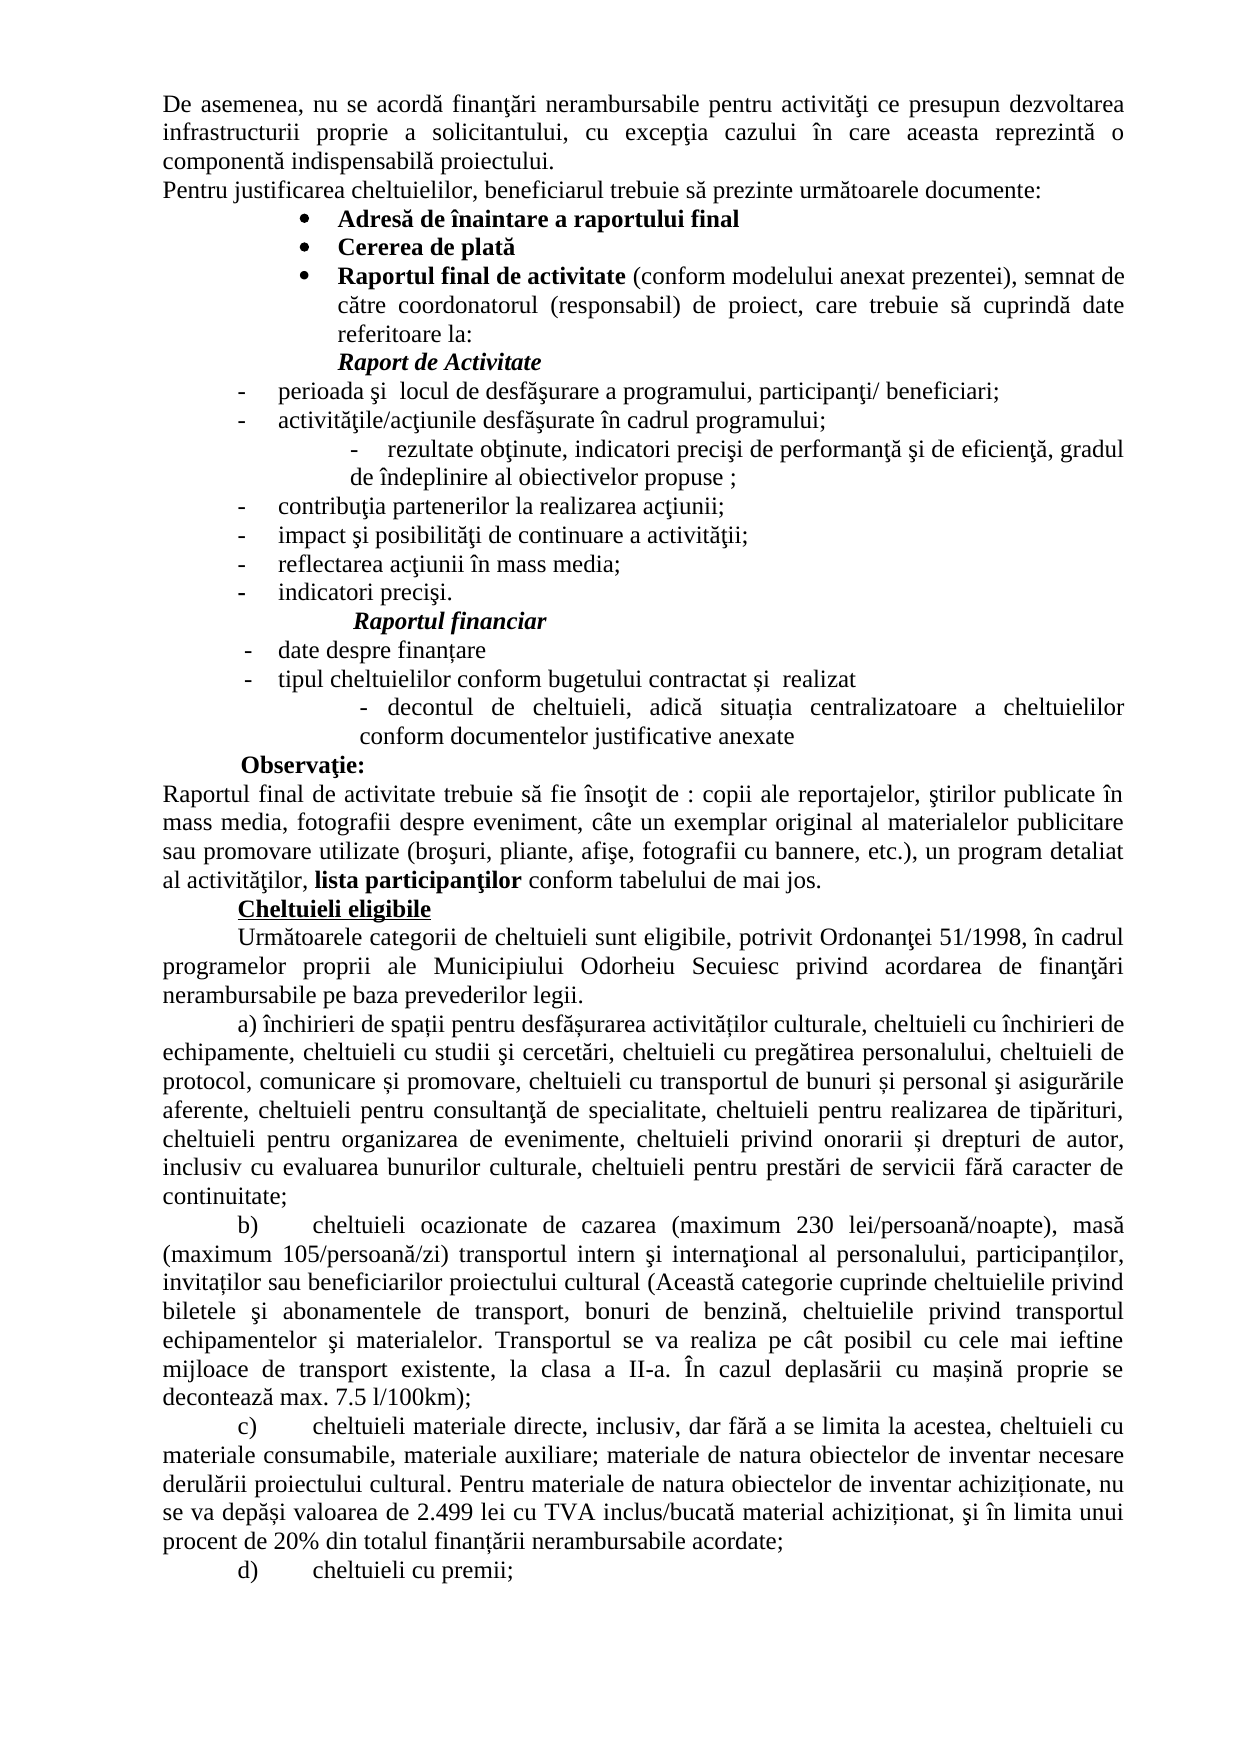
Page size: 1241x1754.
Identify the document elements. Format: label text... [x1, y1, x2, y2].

text Raportul financiar [278, 606, 1125, 635]
list rezultate obţinute, indicatori precişi de performanţă şi de eficienţă, gradul de îndeplinire al obiectivelor propuse ; [350, 434, 1125, 491]
list Raportul final de activitate (conform modelului anexat prezentei), semnat de către coordonatorul (responsabil) de proiect, care trebuie să cuprindă date referitoare la: [300, 261, 1125, 347]
text Observaţie: [240, 750, 1125, 779]
list contribuţia partenerilor la realizarea acţiunii; [162, 491, 1125, 520]
text d) cheltuieli cu premii; [162, 1555, 1125, 1584]
text Pentru justificarea cheltuielilor, beneficiarul trebuie să prezinte următoarele documente: [162, 175, 1125, 204]
list date despre finanțare [162, 635, 1125, 664]
list Cererea de plată [300, 232, 1125, 261]
text b) cheltuieli ocazionate de cazarea (maximum 230 lei/persoană/noapte), masă (maximum 105/persoană/zi) transportul intern şi internaţional al personalului, participanților, invitaților sau beneficiarilor proiectului cultural (Această categorie cuprinde cheltuielile privind biletele şi abonamentele de transport, bonuri de benzină, cheltuielile privind transportul echipamentelor şi materialelor. Transportul se va realiza pe cât posibil cu cele mai ieftine mijloace de transport existente, la clasa a II-a. În cazul deplasării cu mașină proprie se decontează max. 7.5 l/100km); [162, 1210, 1125, 1411]
text c) cheltuieli materiale directe, inclusiv, dar fără a se limita la acestea, cheltuieli cu materiale consumabile, materiale auxiliare; materiale de natura obiectelor de inventar necesare derulării proiectului cultural. Pentru materiale de natura obiectelor de inventar achiziționate, nu se va depăși valoarea de 2.499 lei cu TVA inclus/bucată material achiziționat, şi în limita unui procent de 20% din totalul finanțării nerambursabile acordate; [162, 1411, 1125, 1555]
list perioada şi locul de desfăşurare a programului, participanţi/ beneficiari; [162, 376, 1125, 405]
text Cheltuieli eligibile [162, 894, 1125, 922]
list Adresă de înaintare a raportului final [300, 204, 1125, 232]
list indicatori precişi. [162, 577, 1125, 606]
text a) închirieri de spații pentru desfășurarea activităților culturale, cheltuieli cu închirieri de echipamente, cheltuieli cu studii şi cercetări, cheltuieli cu pregătirea personalului, cheltuieli de protocol, comunicare și promovare, cheltuieli cu transportul de bunuri și personal şi asigurările aferente, cheltuieli pentru consultanţă de specialitate, cheltuieli pentru realizarea de tipărituri, cheltuieli pentru organizarea de evenimente, cheltuieli privind onorarii și drepturi de autor, inclusiv cu evaluarea bunurilor culturale, cheltuieli pentru prestări de servicii fără caracter de continuitate; [162, 1009, 1125, 1210]
list activităţile/acţiunile desfăşurate în cadrul programului; [162, 405, 1125, 434]
list tipul cheltuielilor conform bugetului contractat și realizat [162, 664, 1125, 692]
text De asemenea, nu se acordă finanţări nerambursabile pentru activităţi ce presupun dezvoltarea infrastructurii proprie a solicitantului, cu excepţia cazului în care aceasta reprezintă o componentă indispensabilă proiectului. [162, 89, 1125, 175]
text Raportul final de activitate trebuie să fie însoţit de : copii ale reportajelor, ştirilor publicate în mass media, fotografii despre eveniment, câte un exemplar original al materialelor publicitare sau promovare utilizate (broşuri, pliante, afişe, fotografii cu bannere, etc.), un program detaliat al activităţilor, lista participanţilor conform tabelului de mai jos. [162, 779, 1125, 894]
text Raport de Activitate [262, 347, 1125, 376]
list decontul de cheltuieli, adică situația centralizatoare a cheltuielilor conform documentelor justificative anexate [359, 692, 1125, 750]
text Următoarele categorii de cheltuieli sunt eligibile, potrivit Ordonanţei 51/1998, în cadrul programelor proprii ale Municipiului Odorheiu Secuiesc privind acordarea de finanţări nerambursabile pe baza prevederilor legii. [162, 922, 1125, 1009]
list reflectarea acţiunii în mass media; [162, 549, 1125, 577]
list impact şi posibilităţi de continuare a activităţii; [162, 520, 1125, 549]
